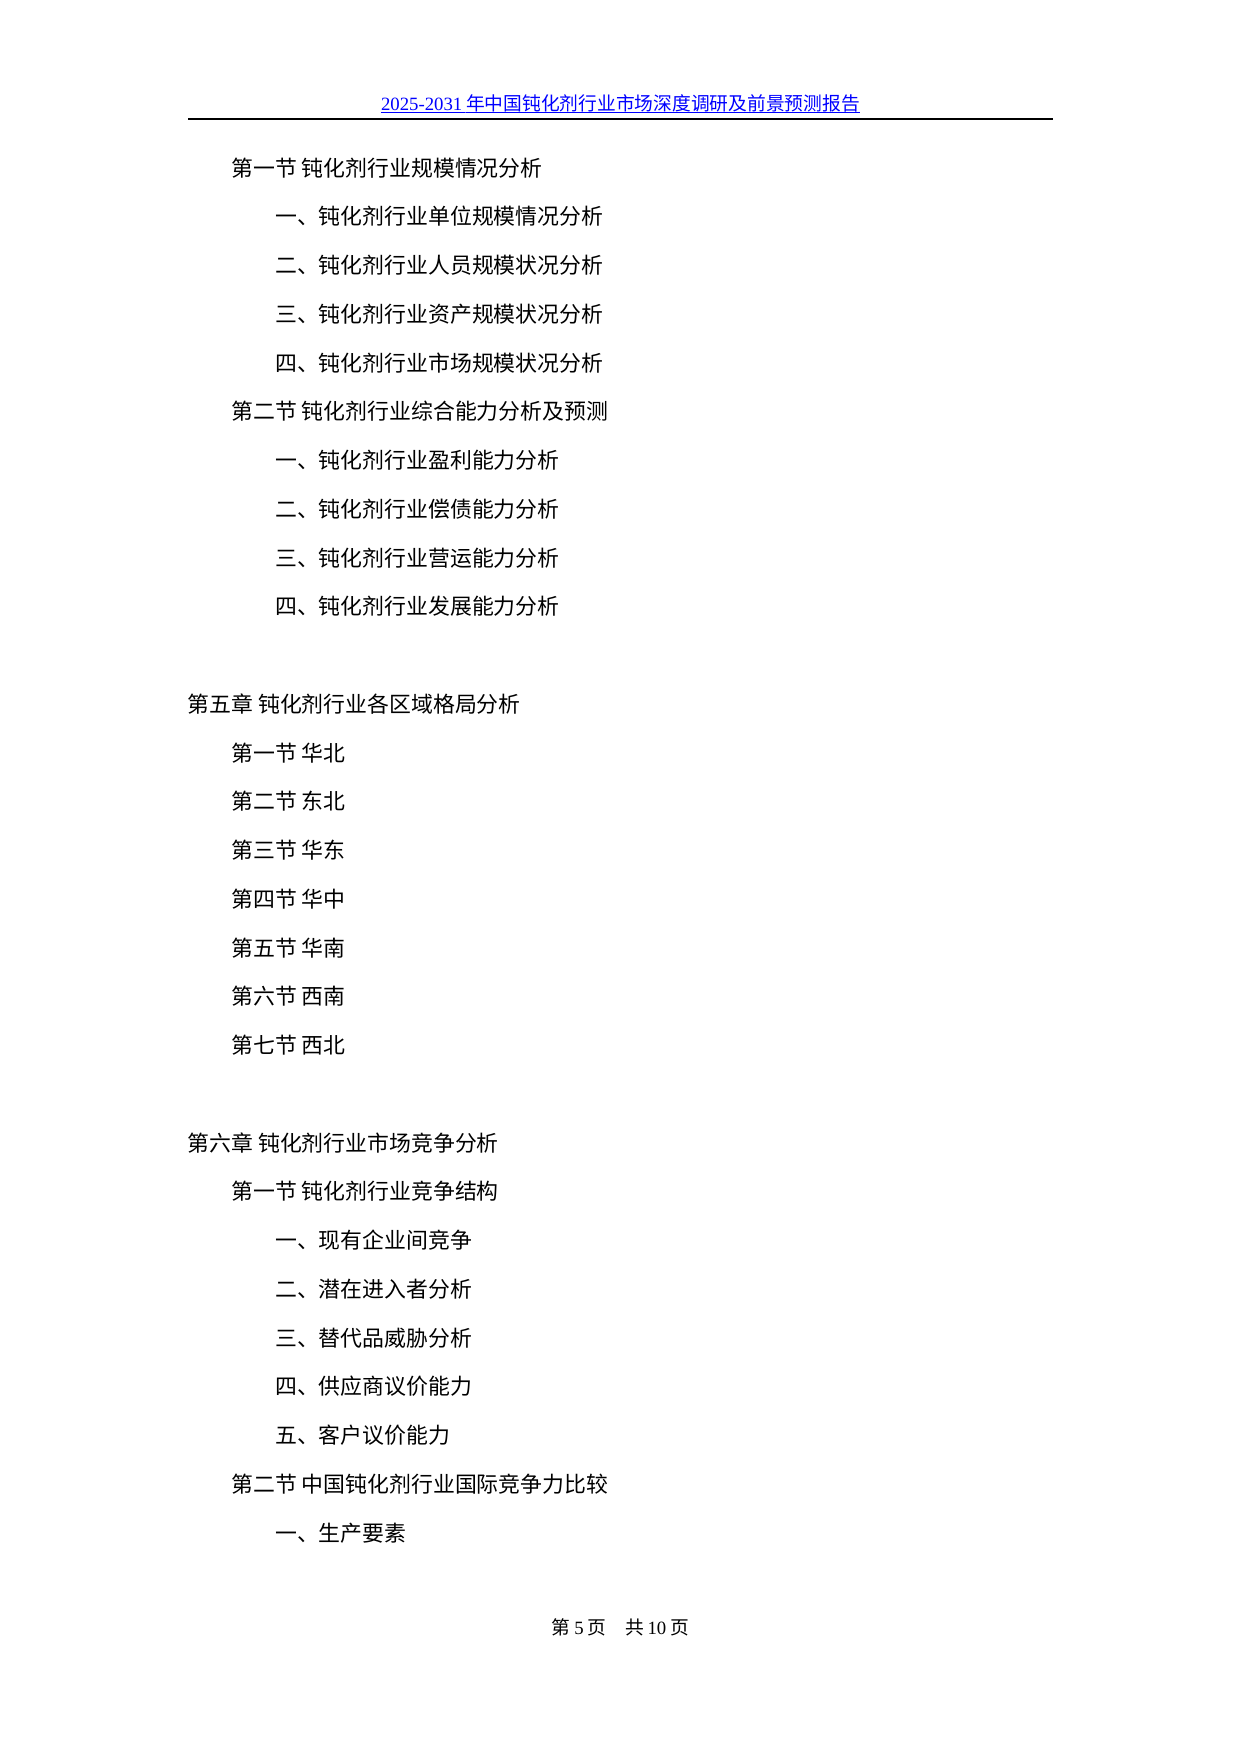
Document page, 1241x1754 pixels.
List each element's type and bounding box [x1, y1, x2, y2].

text [187, 150, 1053, 1548]
